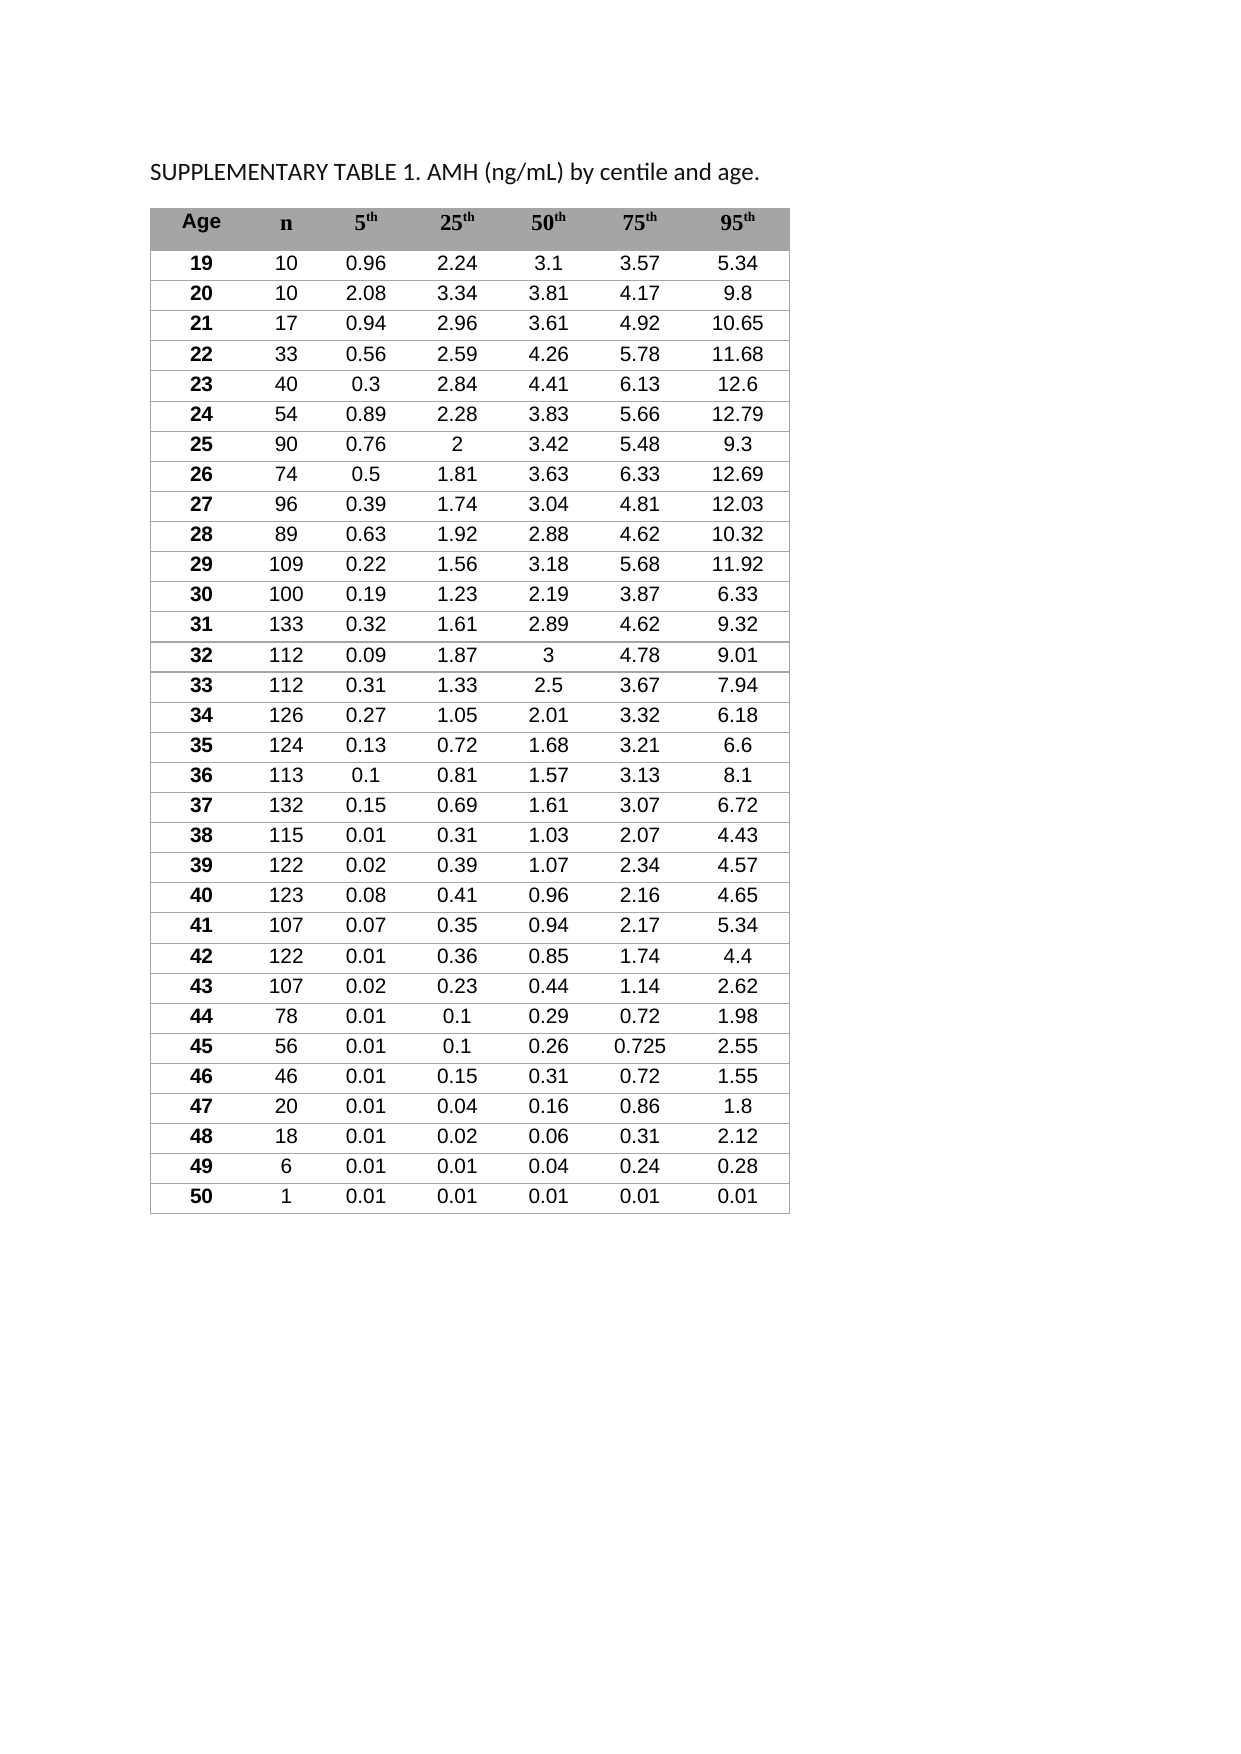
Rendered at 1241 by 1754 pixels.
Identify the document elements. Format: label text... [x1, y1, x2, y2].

table_cell 2.5 [503, 673, 594, 702]
table_cell 0.96 [503, 883, 594, 912]
table_cell 0.41 [411, 883, 503, 912]
table_cell 11.68 [686, 341, 789, 370]
table_cell 96 [252, 492, 320, 521]
table_cell 2.84 [411, 371, 503, 401]
table_cell 0.01 [686, 1184, 789, 1212]
table_cell 0.56 [320, 341, 411, 370]
table_cell 1.8 [686, 1094, 789, 1123]
table_header 50th [503, 209, 594, 250]
table_cell 3.13 [594, 763, 686, 792]
table_cell 0.1 [411, 1004, 503, 1033]
table_cell 11.92 [686, 552, 789, 581]
table_cell 1.68 [503, 733, 594, 762]
table_cell 20 [151, 281, 252, 310]
table_cell 3.57 [594, 251, 686, 280]
table_cell 8.1 [686, 763, 789, 792]
table_cell 3.1 [503, 251, 594, 280]
table_cell 29 [151, 552, 252, 581]
table_cell 41 [151, 913, 252, 942]
table_cell 2.08 [320, 281, 411, 310]
table_cell 0.08 [320, 883, 411, 912]
table_cell 1.61 [503, 793, 594, 822]
table_cell 1.05 [411, 703, 503, 732]
table_cell 2.28 [411, 402, 503, 431]
table_cell 1.61 [411, 612, 503, 641]
table_cell 0.89 [320, 402, 411, 431]
table_cell 0.01 [320, 944, 411, 972]
table_cell 4.26 [503, 341, 594, 370]
table_cell 39 [151, 853, 252, 882]
table_cell 34 [151, 703, 252, 732]
table_cell 1.55 [686, 1064, 789, 1093]
table_cell 5.68 [594, 552, 686, 581]
table_cell 0.15 [320, 793, 411, 822]
table_cell 10.32 [686, 522, 789, 551]
table_cell 1.81 [411, 462, 503, 491]
table_cell 5.34 [686, 251, 789, 280]
table_cell 7.94 [686, 673, 789, 702]
table_cell 0.3 [320, 371, 411, 401]
table_cell 12.79 [686, 402, 789, 431]
table_cell 109 [252, 552, 320, 581]
table_cell 1.56 [411, 552, 503, 581]
table_cell 0.29 [503, 1004, 594, 1033]
table_cell 33 [151, 673, 252, 702]
table_cell 5.34 [686, 913, 789, 942]
table_cell 10 [252, 281, 320, 310]
table_header 95th [686, 209, 789, 250]
table_cell 27 [151, 492, 252, 521]
table_cell 9.3 [686, 432, 789, 461]
table_cell 0.01 [411, 1154, 503, 1183]
table_cell 0.31 [411, 823, 503, 852]
table_cell 43 [151, 974, 252, 1003]
table_cell 0.23 [411, 974, 503, 1003]
table_cell 0.01 [320, 1154, 411, 1183]
table_cell 3.83 [503, 402, 594, 431]
table_cell 0.72 [594, 1064, 686, 1093]
table_cell 132 [252, 793, 320, 822]
table_cell 0.32 [320, 612, 411, 641]
table_cell 6.33 [594, 462, 686, 491]
table_cell 2.07 [594, 823, 686, 852]
table_cell 9.01 [686, 643, 789, 671]
table_cell 1.33 [411, 673, 503, 702]
table_header 5th [320, 209, 411, 250]
table_cell 0.94 [320, 311, 411, 340]
table_cell 3.42 [503, 432, 594, 461]
table_cell 22 [151, 341, 252, 370]
table_cell 2 [411, 432, 503, 461]
table_cell 21 [151, 311, 252, 340]
table_cell 113 [252, 763, 320, 792]
table_cell 3.34 [411, 281, 503, 310]
table_cell 0.07 [320, 913, 411, 942]
table_cell 4.43 [686, 823, 789, 852]
table_cell 2.88 [503, 522, 594, 551]
table_cell 47 [151, 1094, 252, 1123]
table_cell 0.63 [320, 522, 411, 551]
table_cell 48 [151, 1124, 252, 1153]
table_cell 0.01 [320, 1034, 411, 1063]
table_cell 89 [252, 522, 320, 551]
table_cell 3.04 [503, 492, 594, 521]
table_cell 4.4 [686, 944, 789, 972]
table_cell 28 [151, 522, 252, 551]
table_cell 30 [151, 582, 252, 611]
table_cell 17 [252, 311, 320, 340]
table_cell 40 [252, 371, 320, 401]
table_header Age [151, 209, 252, 250]
table_cell 0.94 [503, 913, 594, 942]
table_cell 0.69 [411, 793, 503, 822]
table_header 75th [594, 209, 686, 250]
table_cell 100 [252, 582, 320, 611]
table_cell 1.14 [594, 974, 686, 1003]
table_cell 0.36 [411, 944, 503, 972]
table_cell 0.86 [594, 1094, 686, 1123]
table_cell 6.13 [594, 371, 686, 401]
table_cell 0.85 [503, 944, 594, 972]
table_cell 6.6 [686, 733, 789, 762]
table_cell 0.39 [411, 853, 503, 882]
table_cell 4.41 [503, 371, 594, 401]
table_cell 19 [151, 251, 252, 280]
table_cell 6.18 [686, 703, 789, 732]
table_cell 124 [252, 733, 320, 762]
table_cell 90 [252, 432, 320, 461]
table_cell 4.92 [594, 311, 686, 340]
table_cell 1.74 [411, 492, 503, 521]
table_cell 4.81 [594, 492, 686, 521]
table_cell 45 [151, 1034, 252, 1063]
table_cell 0.27 [320, 703, 411, 732]
table_cell 78 [252, 1004, 320, 1033]
table_cell 0.72 [594, 1004, 686, 1033]
table_cell 10.65 [686, 311, 789, 340]
table_cell 1 [252, 1184, 320, 1212]
table_cell 2.16 [594, 883, 686, 912]
table_header 25th [411, 209, 503, 250]
table_cell 0.19 [320, 582, 411, 611]
table_cell 3.07 [594, 793, 686, 822]
table_cell 12.03 [686, 492, 789, 521]
table_cell 0.1 [411, 1034, 503, 1063]
table_cell 0.44 [503, 974, 594, 1003]
table_cell 123 [252, 883, 320, 912]
table_cell 0.15 [411, 1064, 503, 1093]
table_cell 42 [151, 944, 252, 972]
table_cell 56 [252, 1034, 320, 1063]
table_cell 126 [252, 703, 320, 732]
table_cell 0.04 [503, 1154, 594, 1183]
table_cell 112 [252, 643, 320, 671]
table_cell 10 [252, 251, 320, 280]
table_cell 0.39 [320, 492, 411, 521]
table_cell 2.24 [411, 251, 503, 280]
table_cell 32 [151, 643, 252, 671]
table_cell 0.81 [411, 763, 503, 792]
table_cell 0.5 [320, 462, 411, 491]
table_cell 9.8 [686, 281, 789, 310]
table_cell 0.01 [320, 1094, 411, 1123]
table_cell 0.01 [320, 1004, 411, 1033]
table_cell 23 [151, 371, 252, 401]
table_cell 54 [252, 402, 320, 431]
table_cell 0.96 [320, 251, 411, 280]
table_cell 0.01 [594, 1184, 686, 1212]
table_cell 3.61 [503, 311, 594, 340]
table_cell 0.26 [503, 1034, 594, 1063]
table_cell 0.35 [411, 913, 503, 942]
table_cell 122 [252, 853, 320, 882]
table_cell 33 [252, 341, 320, 370]
table_cell 46 [151, 1064, 252, 1093]
table_cell 2.17 [594, 913, 686, 942]
table_cell 122 [252, 944, 320, 972]
table_cell 31 [151, 612, 252, 641]
text SUPPLEMENTARY TABLE 1. AMH (ng/mL) by centile and age. [150, 156, 1090, 187]
table_cell 2.01 [503, 703, 594, 732]
table_cell 133 [252, 612, 320, 641]
table_cell 6 [252, 1154, 320, 1183]
table_cell 3 [503, 643, 594, 671]
table_cell 3.87 [594, 582, 686, 611]
table_cell 50 [151, 1184, 252, 1212]
table_cell 40 [151, 883, 252, 912]
table_cell 26 [151, 462, 252, 491]
table_cell 0.24 [594, 1154, 686, 1183]
table_cell 5.48 [594, 432, 686, 461]
table_cell 0.31 [320, 673, 411, 702]
table_cell 0.01 [411, 1184, 503, 1212]
table_cell 9.32 [686, 612, 789, 641]
table_cell 24 [151, 402, 252, 431]
table_cell 112 [252, 673, 320, 702]
table_cell 2.12 [686, 1124, 789, 1153]
table_cell 2.62 [686, 974, 789, 1003]
table_cell 1.92 [411, 522, 503, 551]
table_cell 0.01 [320, 1064, 411, 1093]
table_cell 12.6 [686, 371, 789, 401]
table_cell 35 [151, 733, 252, 762]
table_cell 2.89 [503, 612, 594, 641]
table_cell 0.06 [503, 1124, 594, 1153]
table_cell 0.04 [411, 1094, 503, 1123]
table_header n [252, 209, 320, 250]
table_cell 3.18 [503, 552, 594, 581]
table_cell 107 [252, 913, 320, 942]
table_cell 2.55 [686, 1034, 789, 1063]
table_cell 0.13 [320, 733, 411, 762]
table_cell 3.21 [594, 733, 686, 762]
table_cell 0.09 [320, 643, 411, 671]
table_cell 74 [252, 462, 320, 491]
table_cell 5.78 [594, 341, 686, 370]
table_cell 0.01 [503, 1184, 594, 1212]
table_cell 0.02 [320, 853, 411, 882]
table_cell 49 [151, 1154, 252, 1183]
table_cell 0.1 [320, 763, 411, 792]
table_cell 3.63 [503, 462, 594, 491]
table_cell 3.67 [594, 673, 686, 702]
table_cell 4.78 [594, 643, 686, 671]
table_cell 4.62 [594, 612, 686, 641]
table_cell 0.31 [503, 1064, 594, 1093]
table_cell 6.72 [686, 793, 789, 822]
table_cell 5.66 [594, 402, 686, 431]
table_cell 0.02 [320, 974, 411, 1003]
table_cell 0.02 [411, 1124, 503, 1153]
table_cell 1.57 [503, 763, 594, 792]
table_cell 18 [252, 1124, 320, 1153]
table_cell 4.65 [686, 883, 789, 912]
table_cell 3.81 [503, 281, 594, 310]
table_cell 0.01 [320, 823, 411, 852]
table_cell 4.57 [686, 853, 789, 882]
table_cell 37 [151, 793, 252, 822]
table_cell 115 [252, 823, 320, 852]
table_cell 25 [151, 432, 252, 461]
table_cell 3.32 [594, 703, 686, 732]
table_cell 0.01 [320, 1124, 411, 1153]
table_cell 1.07 [503, 853, 594, 882]
table_cell 36 [151, 763, 252, 792]
table_cell 2.59 [411, 341, 503, 370]
table_cell 0.76 [320, 432, 411, 461]
table_cell 1.03 [503, 823, 594, 852]
table_cell 2.19 [503, 582, 594, 611]
table_cell 107 [252, 974, 320, 1003]
table_cell 0.72 [411, 733, 503, 762]
table_cell 46 [252, 1064, 320, 1093]
table_cell 1.87 [411, 643, 503, 671]
table_cell 0.22 [320, 552, 411, 581]
table_cell 2.34 [594, 853, 686, 882]
table_cell 0.01 [320, 1184, 411, 1212]
table_cell 0.16 [503, 1094, 594, 1123]
table_cell 0.28 [686, 1154, 789, 1183]
table_cell 1.74 [594, 944, 686, 972]
table_cell 12.69 [686, 462, 789, 491]
table_cell 2.96 [411, 311, 503, 340]
table_cell 0.725 [594, 1034, 686, 1063]
table_cell 20 [252, 1094, 320, 1123]
table_cell 1.98 [686, 1004, 789, 1033]
table_cell 4.62 [594, 522, 686, 551]
table_cell 6.33 [686, 582, 789, 611]
table_cell 0.31 [594, 1124, 686, 1153]
table_cell 38 [151, 823, 252, 852]
table_cell 1.23 [411, 582, 503, 611]
table_cell 4.17 [594, 281, 686, 310]
table_cell 44 [151, 1004, 252, 1033]
